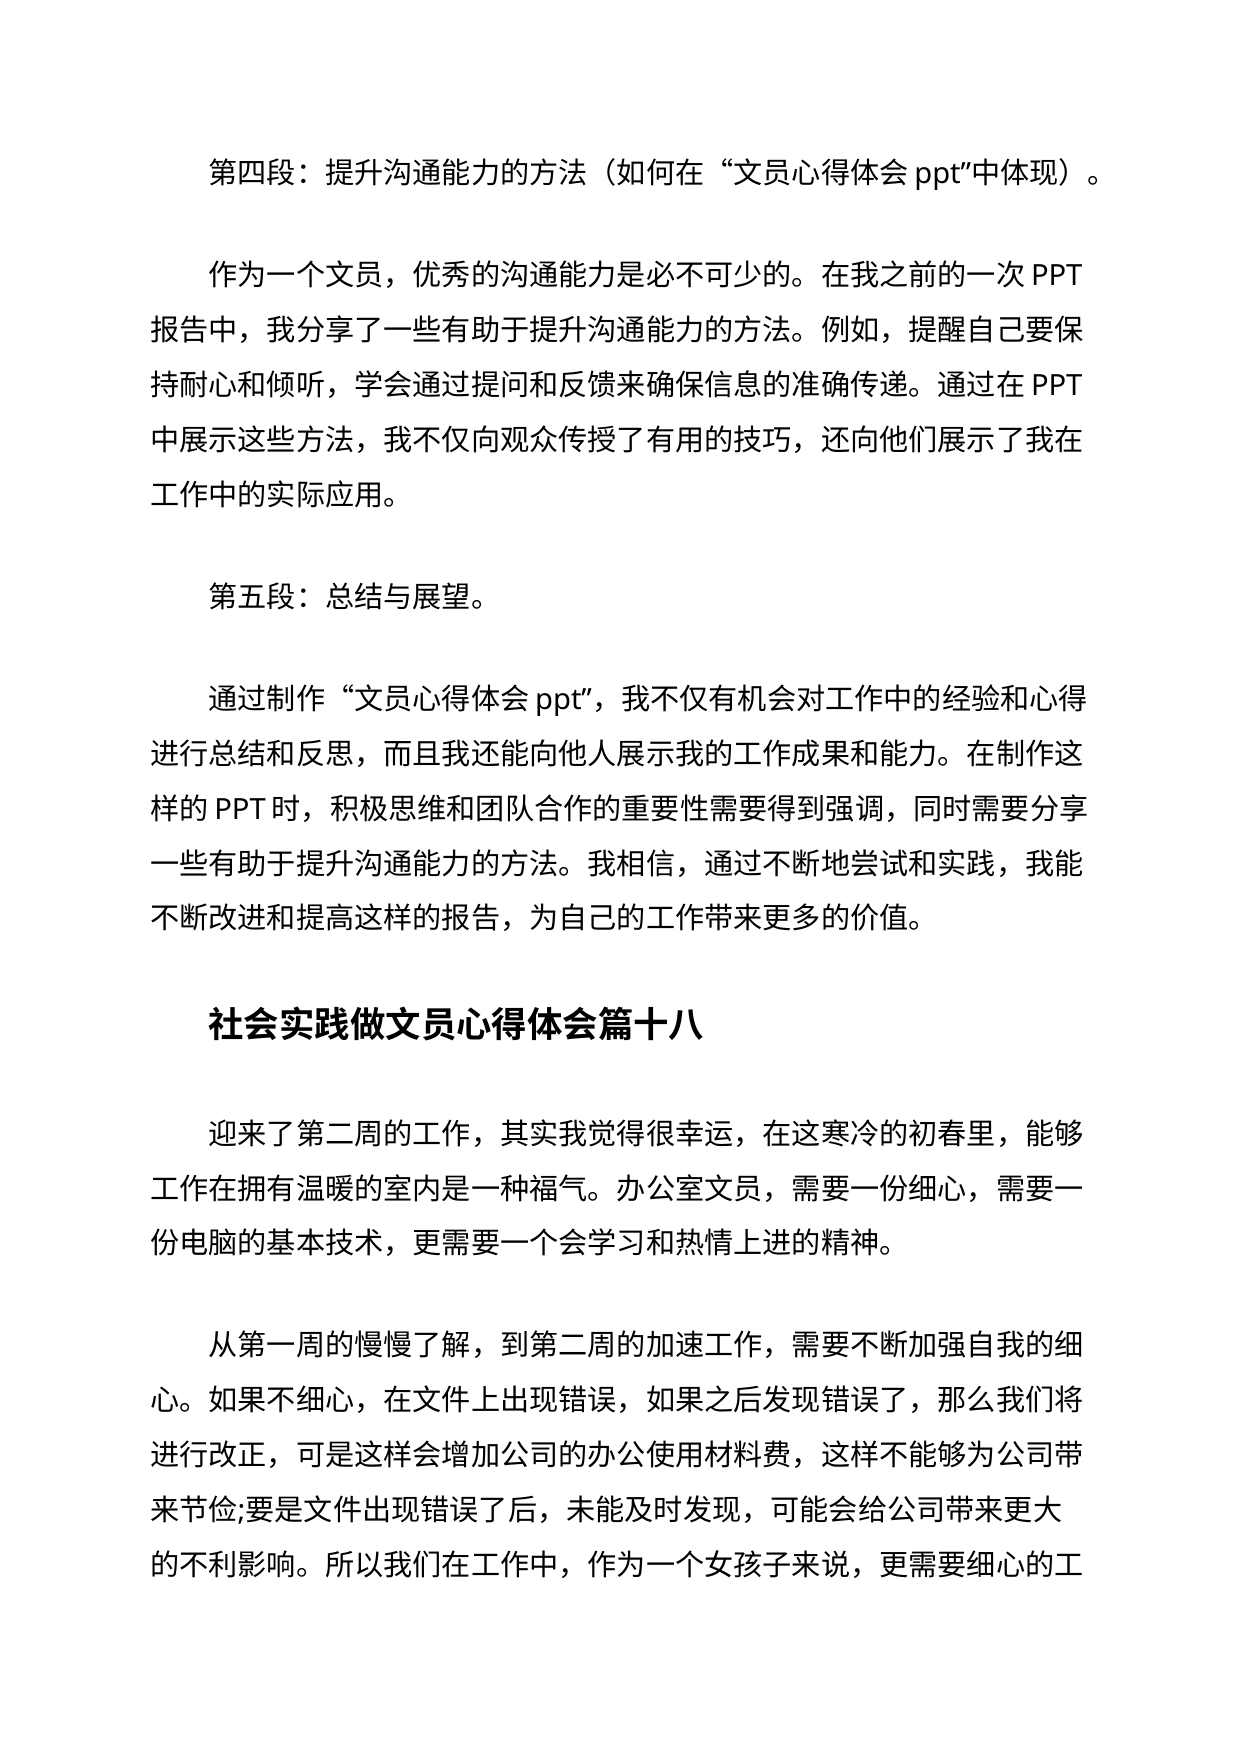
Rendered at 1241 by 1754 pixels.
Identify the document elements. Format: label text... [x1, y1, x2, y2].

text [150, 1322, 1090, 1584]
text 作为一个文员，优秀的沟通能力是必不可少的。在我之前的一次PPT报告中，我分享了一些有助于提升沟通能力的方法。例如，提醒自己要保持耐心和倾听，学会通过提问和反馈来确保信息的准确传递。通过在PPT中展示这些方法，我不仅向观众传授了有用的技巧，还向他们展示了我在工作中的实际应用。 [150, 252, 1090, 514]
text 社会实践做文员心得体会篇十八 [150, 997, 1090, 1048]
text 迎来了第二周的工作，其实我觉得很幸运，在这寒冷的初春里，能够工作在拥有温暖的室内是一种福气。办公室文员，需要一份细心，需要一份电脑的基本技术，更需要一个会学习和热情上进的精神。 [150, 1110, 1090, 1262]
text 第五段：总结与展望。 [150, 573, 1090, 616]
text 通过制作“文员心得体会ppt”，我不仅有机会对工作中的经验和心得进行总结和反思，而且我还能向他人展示我的工作成果和能力。在制作这样的PPT时，积极思维和团队合作的重要性需要得到强调，同时需要分享一些有助于提升沟通能力的方法。我相信，通过不断地尝试和实践，我能不断改进和提高这样的报告，为自己的工作带来更多的价值。 [150, 675, 1090, 937]
text 第四段：提升沟通能力的方法（如何在“文员心得体会ppt”中体现）。 [150, 150, 1090, 192]
